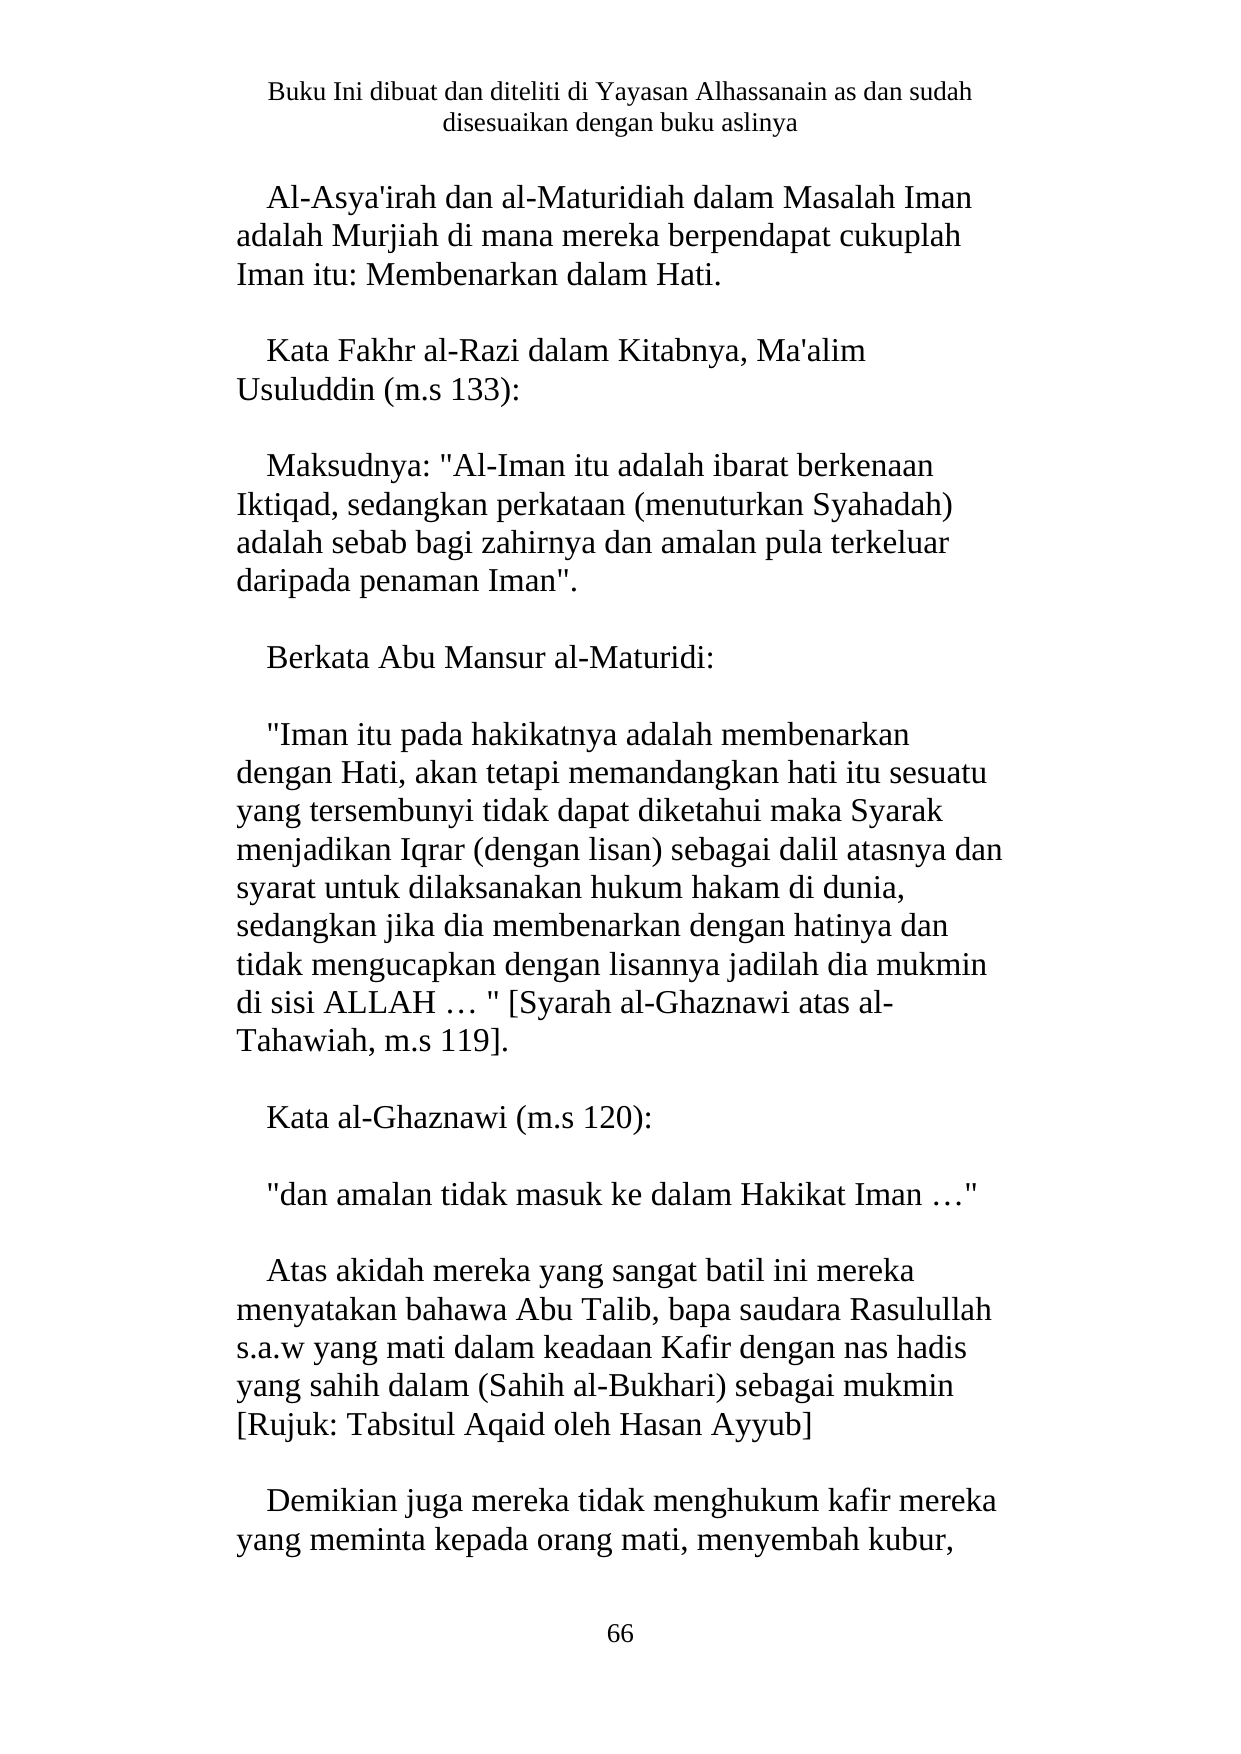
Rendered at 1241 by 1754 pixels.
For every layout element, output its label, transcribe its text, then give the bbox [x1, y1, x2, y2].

text "Iman itu pada hakikatnya adalah membenarkan dengan Hati, akan tetapi memandangkan hati itu sesuatu yang tersembunyi tidak dapat diketahui maka Syarak menjadikan Iqrar (dengan lisan) sebagai dalil atasnya dan syarat untuk dilaksanakan hukum hakam di dunia, sedangkan jika dia membenarkan dengan hatinya dan tidak mengucapkan dengan lisannya jadilah dia mukmin di sisi ALLAH … " [Syarah al-Ghaznawi atas al-Tahawiah, m.s 119]. [236, 714, 1004, 1059]
text Berkata Abu Mansur al-Maturidi: [236, 637, 1004, 676]
text Al-Asya'irah dan al-Maturidiah dalam Masalah Iman adalah Murjiah di mana mereka berpendapat cukuplah Iman itu: Membenarkan dalam Hati. [236, 177, 1004, 292]
text Kata al-Ghaznawi (m.s 120): [236, 1097, 1004, 1136]
text Maksudnya: "Al-Iman itu adalah ibarat berkenaan Iktiqad, sedangkan perkataan (menuturkan Syahadah) adalah sebab bagi zahirnya dan amalan pula terkeluar daripada penaman Iman". [236, 446, 1004, 599]
text Atas akidah mereka yang sangat batil ini mereka menyatakan bahawa Abu Talib, bapa saudara Rasulullah s.a.w yang mati dalam keadaan Kafir dengan nas hadis yang sahih dalam (Sahih al-Bukhari) sebagai mukmin [Rujuk: Tabsitul Aqaid oleh Hasan Ayyub] [236, 1251, 1004, 1442]
text Kata Fakhr al-Razi dalam Kitabnya, Ma'alim Usuluddin (m.s 133): [236, 331, 1004, 407]
text "dan amalan tidak masuk ke dalam Hakikat Iman …" [236, 1174, 1004, 1212]
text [236, 1481, 1004, 1557]
